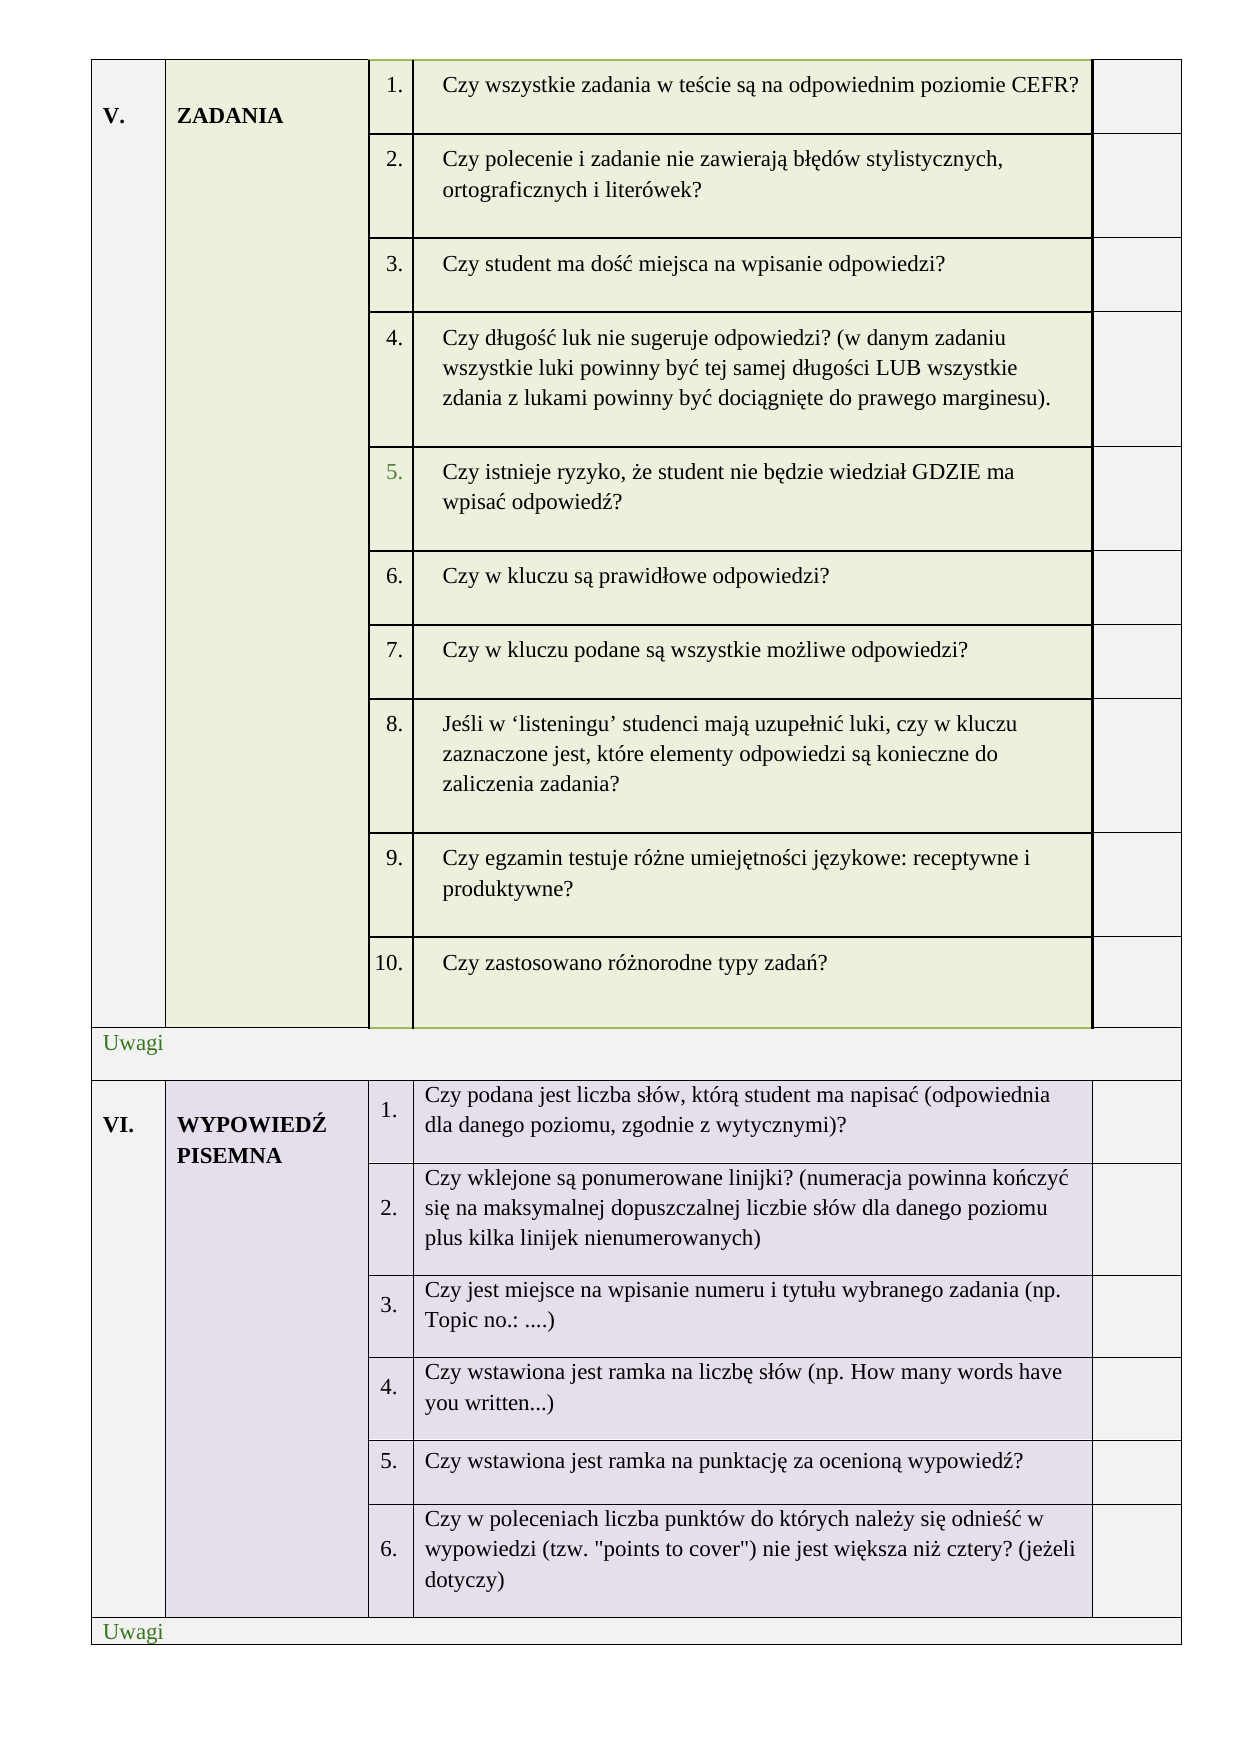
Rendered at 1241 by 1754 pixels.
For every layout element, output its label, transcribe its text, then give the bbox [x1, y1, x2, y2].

table_cell [1093, 1081, 1181, 1162]
table_cell Czy w kluczu są prawidłowe odpowiedzi? [414, 552, 1091, 624]
table_cell 6. [370, 552, 412, 624]
table_cell 1. [370, 61, 412, 133]
table_cell 3. [370, 239, 412, 311]
table_cell Uwagi [92, 1618, 1181, 1644]
table_cell Czy polecenie i zadanie nie zawierają błędów stylistycznych, ortograficznych i literówek? [414, 135, 1091, 237]
table_cell 4. [370, 313, 412, 446]
table_cell Czy długość luk nie sugeruje odpowiedzi? (w danym zadaniu wszystkie luki powinny być tej samej długości LUB wszystkie zdania z lukami powinny być dociągnięte do prawego marginesu). [414, 313, 1091, 446]
table_cell [1094, 625, 1181, 698]
table_cell 4. [369, 1358, 413, 1439]
table_cell 8. [370, 700, 412, 832]
table_cell 5. [369, 1441, 413, 1504]
table_cell 2. [369, 1164, 413, 1275]
table_cell [1093, 1358, 1181, 1439]
table_cell Czy wklejone są ponumerowane linijki? (numeracja powinna kończyć się na maksymalnej dopuszczalnej liczbie słów dla danego poziomu plus kilka linijek nienumerowanych) [414, 1164, 1092, 1275]
table_cell [1094, 937, 1181, 1027]
table_cell 2. [370, 135, 412, 237]
table_cell Czy wstawiona jest ramka na punktację za ocenioną wypowiedź? [414, 1441, 1092, 1504]
table_cell 3. [369, 1276, 413, 1357]
table_cell 9. [370, 834, 412, 936]
table_cell [1094, 312, 1181, 446]
table_cell Uwagi [92, 1028, 1181, 1080]
table_cell [1094, 238, 1181, 311]
table_cell ZADANIA [166, 60, 368, 1027]
table_cell [1094, 833, 1181, 936]
table_cell V. [92, 60, 165, 1027]
table_cell 10. [370, 938, 412, 1027]
table_cell 1. [369, 1081, 413, 1162]
table_cell Czy zastosowano różnorodne typy zadań? [414, 938, 1091, 1027]
table_cell Czy wszystkie zadania w teście są na odpowiednim poziomie CEFR? [414, 61, 1091, 133]
table_cell Czy egzamin testuje różne umiejętności językowe: receptywne i produktywne? [414, 834, 1091, 936]
table_cell Czy wstawiona jest ramka na liczbę słów (np. How many words have you written...) [414, 1358, 1092, 1439]
table_cell [1094, 699, 1181, 832]
table_cell [1094, 551, 1181, 624]
table_cell [1094, 447, 1181, 550]
table_cell Czy jest miejsce na wpisanie numeru i tytułu wybranego zadania (np. Topic no.: ....) [414, 1276, 1092, 1357]
table_cell 6. [369, 1505, 413, 1617]
table_cell [1094, 60, 1181, 133]
table_cell Czy student ma dość miejsca na wpisanie odpowiedzi? [414, 239, 1091, 311]
table_cell Czy w kluczu podane są wszystkie możliwe odpowiedzi? [414, 626, 1091, 698]
table_cell Czy istnieje ryzyko, że student nie będzie wiedział GDZIE ma wpisać odpowiedź? [414, 448, 1091, 550]
table_cell Czy w poleceniach liczba punktów do których należy się odnieść w wypowiedzi (tzw. "points to cover") nie jest większa niż cztery? (jeżeli dotyczy) [414, 1505, 1092, 1617]
table_cell Czy podana jest liczba słów, którą student ma napisać (odpowiednia dla danego poziomu, zgodnie z wytycznymi)? [414, 1081, 1092, 1162]
table_cell VI. [92, 1081, 165, 1617]
table_cell [1094, 134, 1181, 237]
table_cell [1093, 1164, 1181, 1275]
table_cell [1093, 1441, 1181, 1504]
table_cell [1093, 1505, 1181, 1617]
table_cell 7. [370, 626, 412, 698]
table_cell [1093, 1276, 1181, 1357]
table_cell Jeśli w ‘listeningu’ studenci mają uzupełnić luki, czy w kluczu zaznaczone jest, które elementy odpowiedzi są konieczne do zaliczenia zadania? [414, 700, 1091, 832]
table_cell 5. [370, 448, 412, 550]
table_cell WYPOWIEDŹ PISEMNA [166, 1081, 368, 1617]
